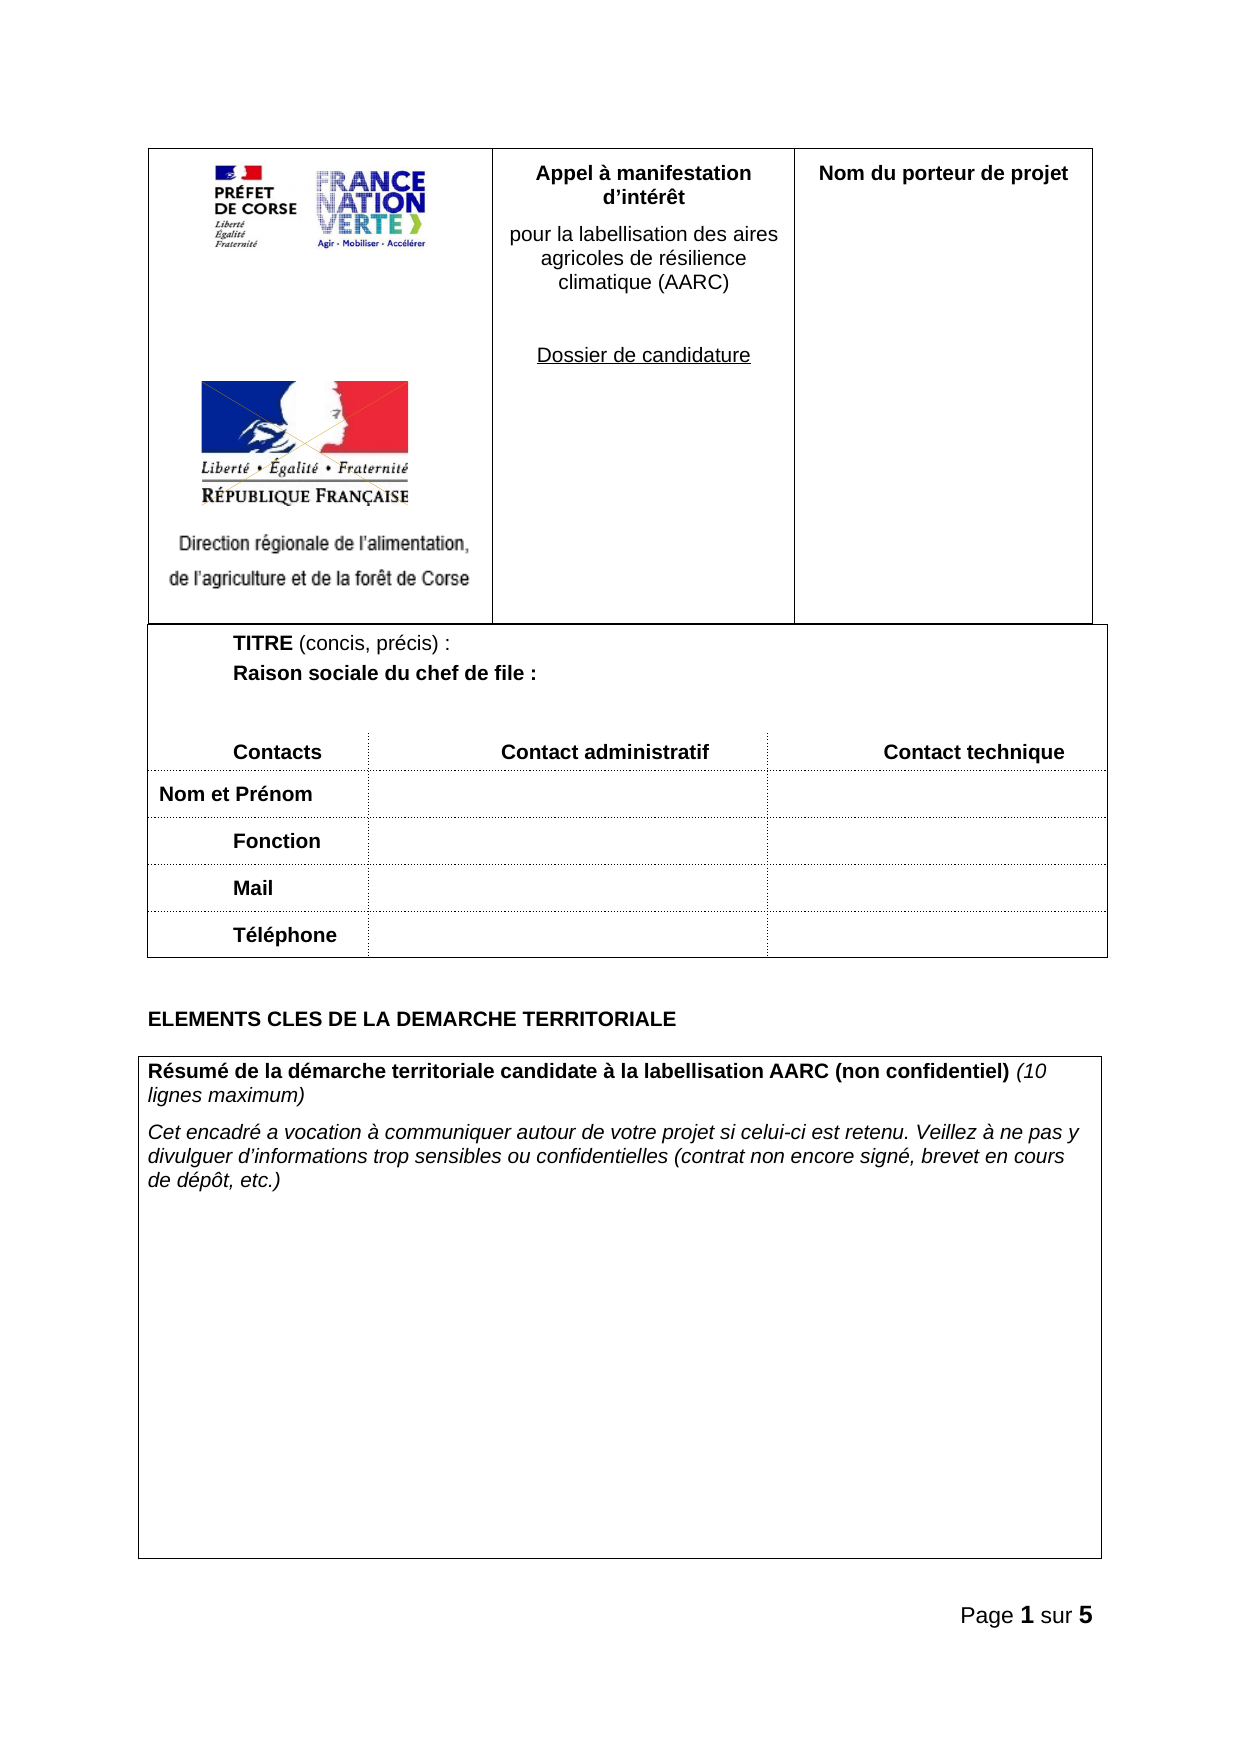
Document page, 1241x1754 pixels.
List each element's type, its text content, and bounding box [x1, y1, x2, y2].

picture [203, 445, 407, 506]
table_cell [369, 911, 767, 957]
table_cell Contact technique [768, 733, 1107, 770]
table_header [149, 149, 492, 623]
text Cet encadré a vocation à communiquer autour de votre projet si celui-ci est retenu. Veillez à ne pas y divulguer d’informations trop sensibles ou confidentielles (contrat non encore signé, brevet en cours de dépôt, etc.) [139, 1117, 1101, 1192]
table_cell [369, 817, 767, 864]
table_header TITRE (concis, précis) : [148, 625, 1107, 661]
table_header Appel à manifestation d’intérêt pour la labellisation des aires agricoles de résilience climatique (AARC) Dossier de candidature [493, 149, 794, 623]
picture [307, 382, 409, 505]
subtitle Résumé de la démarche territoriale candidate à la labellisation AARC (non confidentiel) (10 lignes maximum) [139, 1057, 1101, 1107]
text ELEMENTS CLES DE LA DEMARCHE TERRITORIALE [148, 1007, 1092, 1031]
picture [200, 161, 429, 251]
picture [201, 382, 303, 505]
table_cell Fonction [148, 817, 369, 864]
table_cell [369, 770, 767, 817]
table_cell [369, 864, 767, 911]
table_cell Raison sociale du chef de file : [148, 661, 1107, 733]
picture [203, 381, 407, 442]
table_cell Contact administratif [369, 733, 767, 770]
table_cell Téléphone [148, 911, 369, 957]
table_cell Mail [148, 864, 369, 911]
table_cell [768, 864, 1107, 911]
picture [159, 518, 482, 611]
table_cell [768, 817, 1107, 864]
table_cell Contacts [148, 733, 369, 770]
table_header Nom du porteur de projet [795, 149, 1092, 623]
table_cell Nom et Prénom [148, 770, 369, 817]
table_cell [768, 770, 1107, 817]
table_cell [768, 911, 1107, 957]
